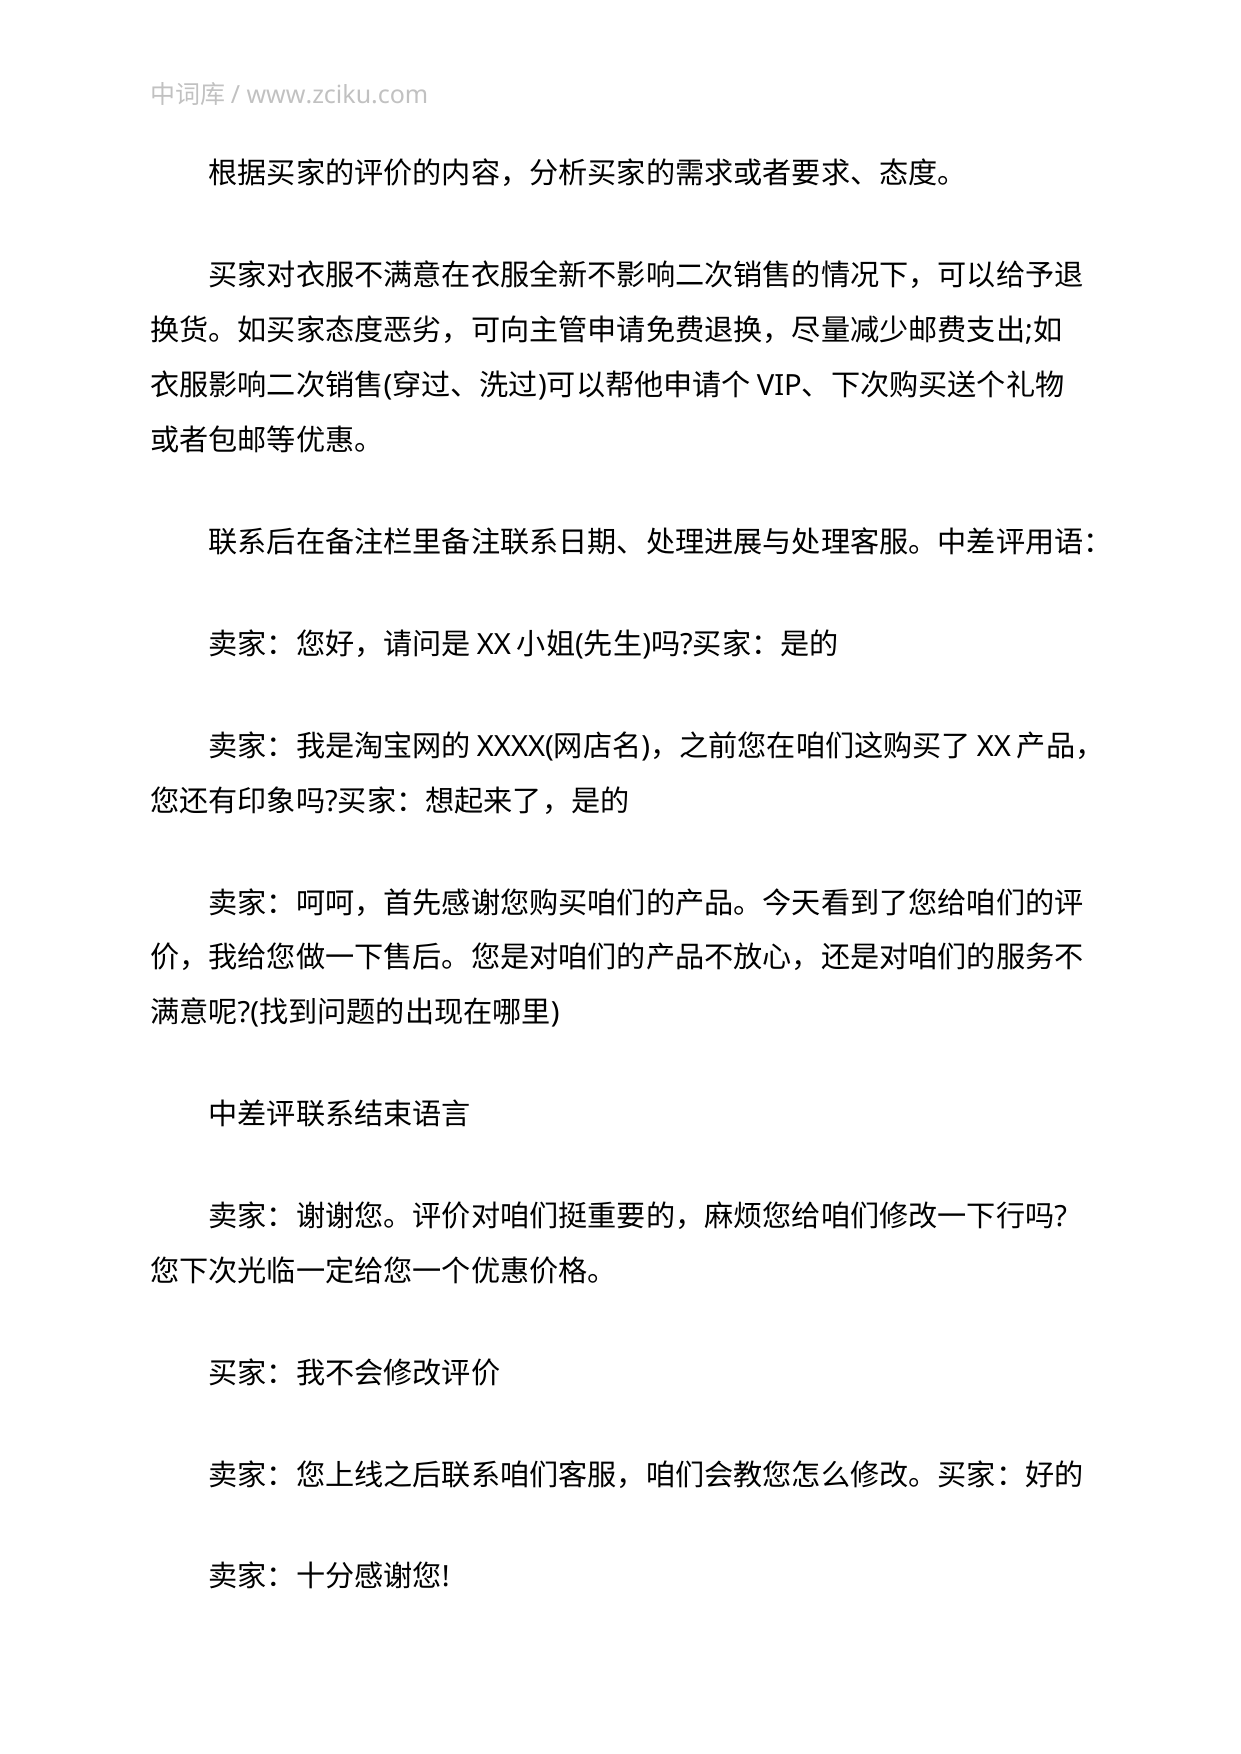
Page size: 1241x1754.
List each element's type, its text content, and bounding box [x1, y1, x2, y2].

text 卖家：谢谢您。评价对咱们挺重要的，麻烦您给咱们修改一下行吗?您下次光临一定给您一个优惠价格。 [150, 1193, 1090, 1290]
text 买家：我不会修改评价 [150, 1349, 1090, 1392]
text 卖家：您好，请问是XX小姐(先生)吗?买家：是的 [150, 620, 1090, 663]
text 根据买家的评价的内容，分析买家的需求或者要求、态度。 [150, 150, 1090, 192]
text 卖家：您上线之后联系咱们客服，咱们会教您怎么修改。买家：好的 [150, 1451, 1090, 1493]
text 中差评联系结束语言 [150, 1091, 1090, 1133]
text 卖家：我是淘宝网的XXXX(网店名)，之前您在咱们这购买了XX产品，您还有印象吗?买家：想起来了，是的 [150, 722, 1090, 819]
text 联系后在备注栏里备注联系日期、处理进展与处理客服。中差评用语： [150, 518, 1090, 561]
text 卖家：十分感谢您! [150, 1553, 1090, 1595]
text 卖家：呵呵，首先感谢您购买咱们的产品。今天看到了您给咱们的评价，我给您做一下售后。您是对咱们的产品不放心，还是对咱们的服务不满意呢?(找到问题的出现在哪里) [150, 879, 1090, 1031]
text 买家对衣服不满意在衣服全新不影响二次销售的情况下，可以给予退换货。如买家态度恶劣，可向主管申请免费退换，尽量减少邮费支出;如衣服影响二次销售(穿过、洗过)可以帮他申请个VIP、下次购买送个礼物或者包邮等优惠。 [150, 252, 1090, 459]
